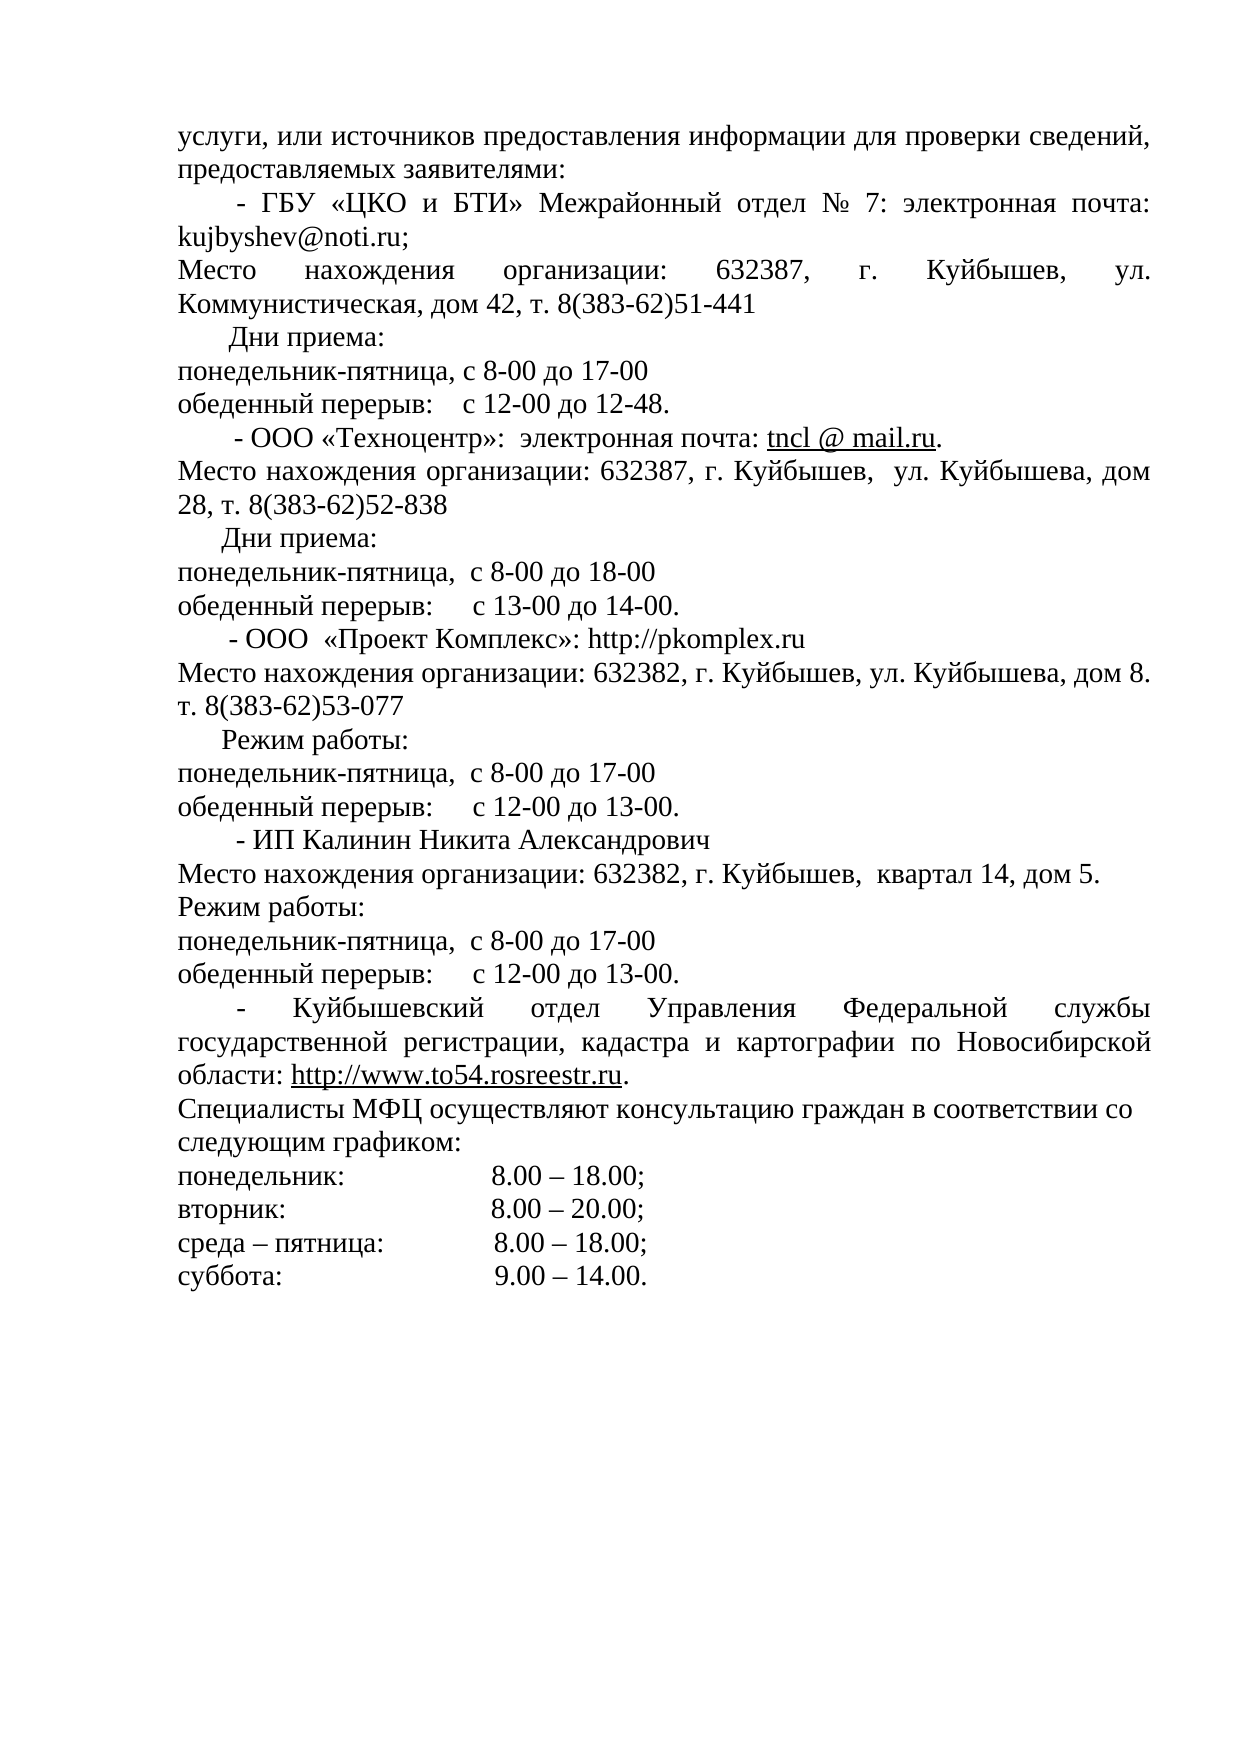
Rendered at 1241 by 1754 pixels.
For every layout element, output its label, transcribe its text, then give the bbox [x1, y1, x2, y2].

text - ООО «Проект Комплекс»: http://pkomplex.ru [177, 621, 1152, 655]
text Дни приема: [177, 319, 1152, 353]
text Режим работы: [177, 722, 1152, 755]
text среда – пятница: 8.00 – 18.00; [177, 1225, 1152, 1258]
text Дни приема: [177, 521, 1152, 554]
text понедельник: 8.00 – 18.00; [177, 1158, 1152, 1191]
text обеденный перерыв: с 12-00 до 13-00. [177, 789, 1152, 822]
text обеденный перерыв: с 12-00 до 12-48. [177, 386, 1152, 420]
text Место нахождения организации: . Куйбышев, ул. Куйбышева, дом 8. т. 8(383-62)53-077 [177, 655, 1152, 722]
text Специалисты МФЦ осуществляют консультацию граждан в соответствии со следующим графиком: [177, 1091, 1152, 1158]
text понедельник-пятница, с 8-00 до 17-00 [177, 353, 1152, 386]
text Место нахождения организации: . Куйбышев, ул. Куйбышева, дом 28, т. 8(383-62)52-838 [177, 453, 1152, 521]
text обеденный перерыв: с 13-00 до 14-00. [177, 588, 1152, 621]
text вторник: 8.00 – 20.00; [177, 1191, 1152, 1225]
text - Куйбышевский отдел Управления Федеральной службы государственной регистрации, кадастра и картографии по Новосибирской области: http://www.to54.rosreestr.ru. [177, 990, 1152, 1091]
text - ИП Калинин Никита Александрович [177, 822, 1152, 856]
text понедельник-пятница, с 8-00 до 17-00 [177, 923, 1152, 957]
text понедельник-пятница, с 8-00 до 18-00 [177, 554, 1152, 588]
text Место нахождения организации: . Куйбышев, ул. Коммунистическая, дом 42, т. 8(383-62)51-441 [177, 252, 1152, 319]
text Место нахождения организации: 632382, г. Куйбышев, квартал 14, дом 5. Режим работы: [177, 856, 1152, 923]
text - ГБУ «ЦКО и БТИ» Межрайонный отдел № 7: электронная почта: kujbyshev@noti.ru; [177, 185, 1152, 252]
text - ООО «Техноцентр»: электронная почта: tncl @ mail.ru. [177, 420, 1152, 453]
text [177, 118, 1152, 185]
text обеденный перерыв: с 12-00 до 13-00. [177, 957, 1152, 990]
text суббота: 9.00 – 14.00. [177, 1258, 1152, 1292]
text понедельник-пятница, с 8-00 до 17-00 [177, 755, 1152, 789]
